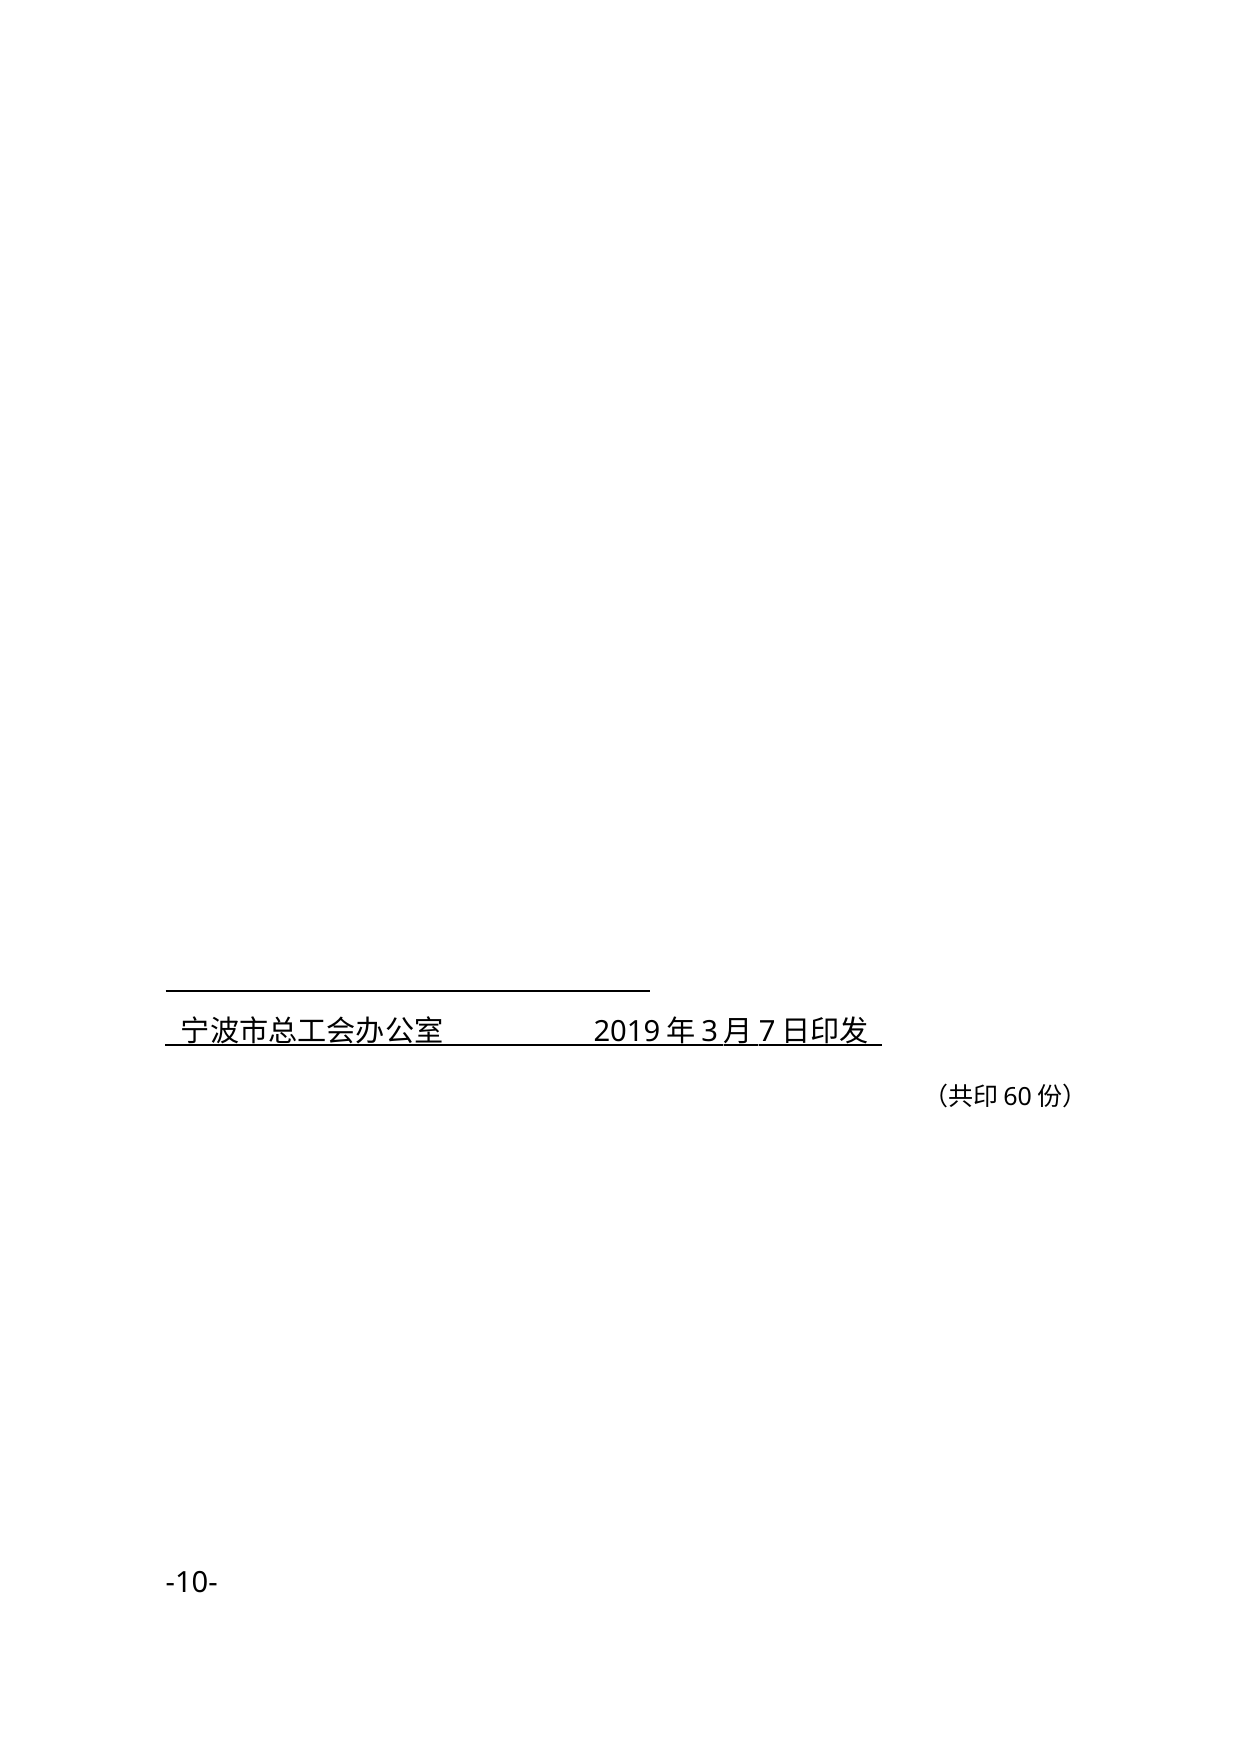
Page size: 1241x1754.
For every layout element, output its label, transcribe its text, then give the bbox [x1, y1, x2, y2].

text 宁波市总工会办公室 2019年3月7日印发 [165, 997, 1087, 1062]
text （共印60份） [165, 1062, 1087, 1127]
